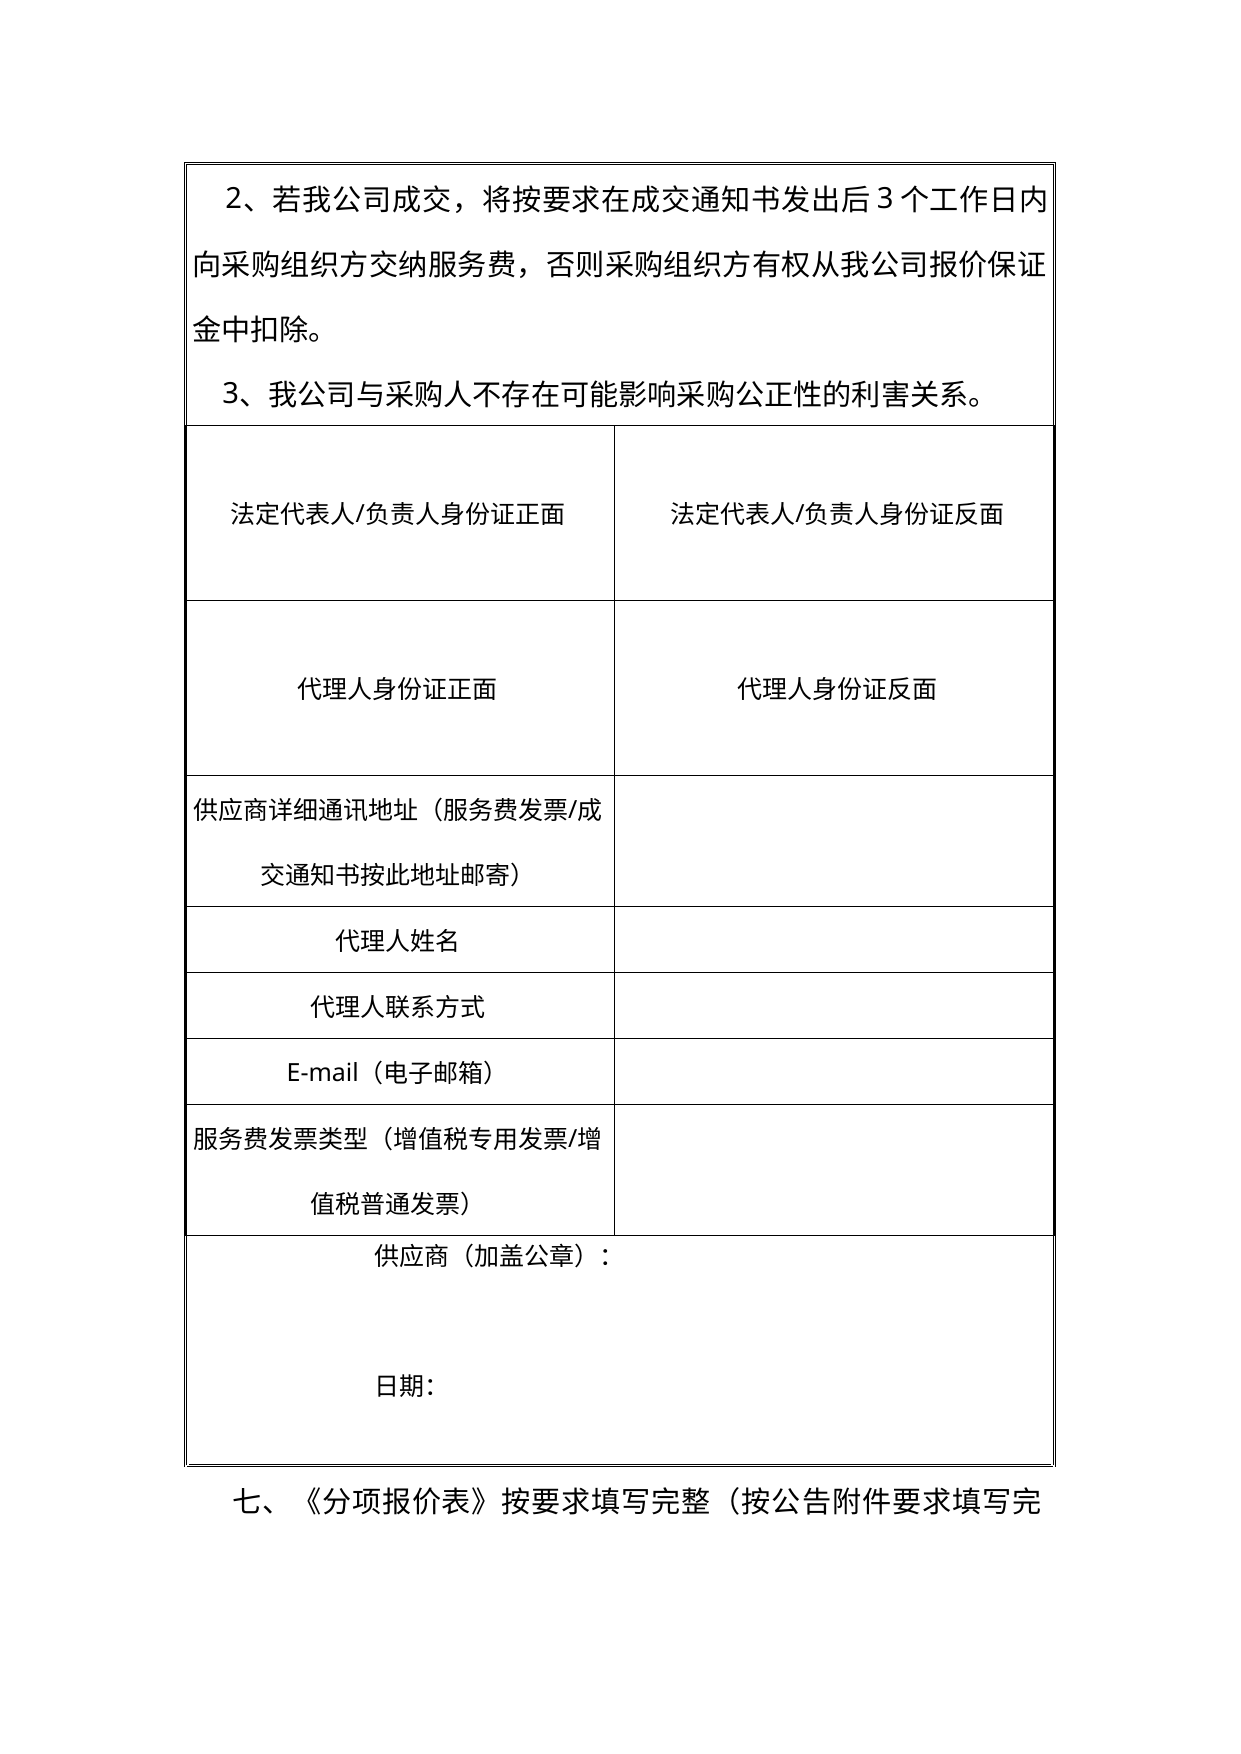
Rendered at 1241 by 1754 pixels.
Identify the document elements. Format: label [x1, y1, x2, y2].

table_cell [187, 426, 614, 600]
table_cell [615, 907, 1053, 972]
table_cell [187, 1105, 614, 1235]
table_cell [187, 1039, 614, 1104]
table_cell [187, 973, 614, 1038]
table_cell [187, 1236, 1053, 1464]
table_cell [187, 907, 614, 972]
table_cell [615, 776, 1053, 906]
table_cell [615, 1105, 1053, 1235]
table_cell [187, 165, 1053, 425]
table_cell [186, 1464, 1054, 1532]
table_cell [187, 776, 614, 906]
table_cell [187, 601, 614, 775]
table_cell [615, 1039, 1053, 1104]
table_cell [615, 601, 1053, 775]
table_cell [615, 973, 1053, 1038]
table_cell [615, 426, 1053, 600]
